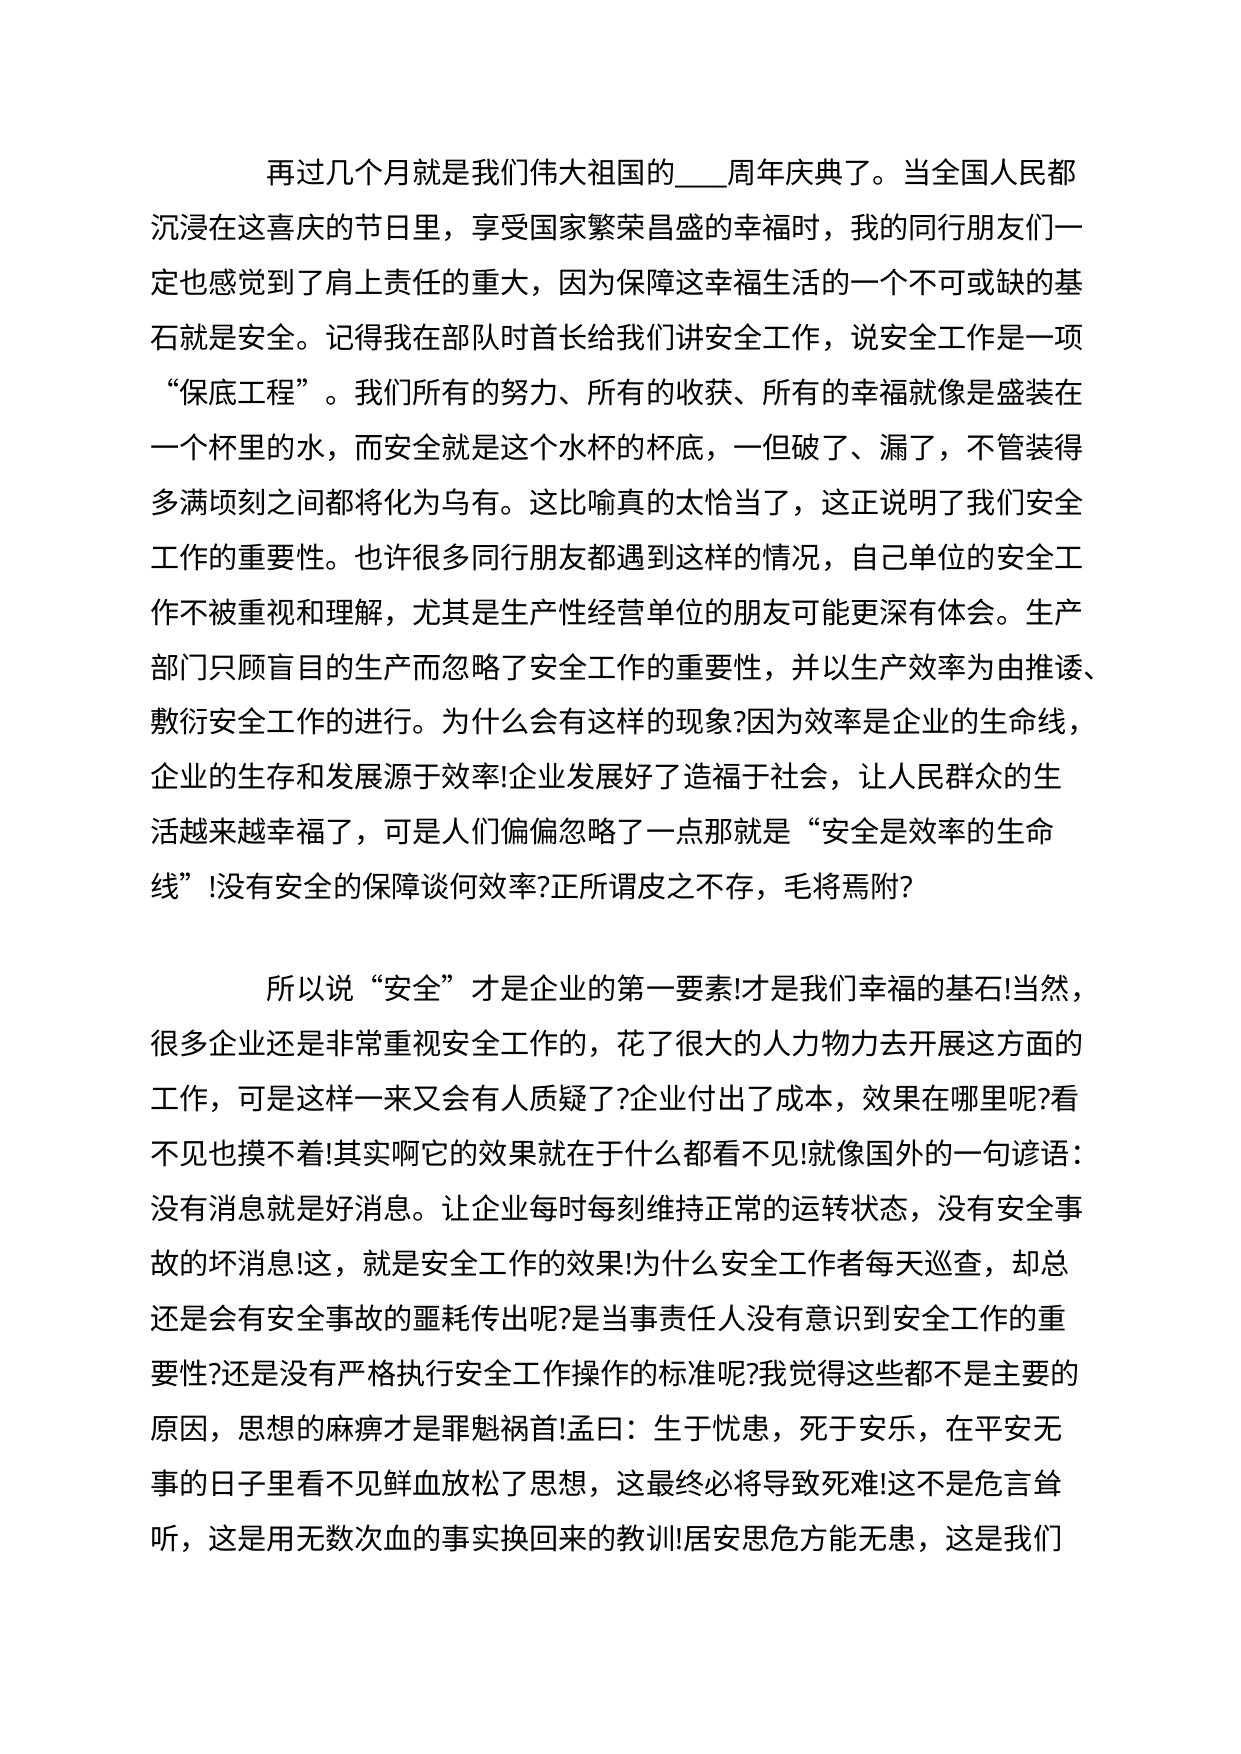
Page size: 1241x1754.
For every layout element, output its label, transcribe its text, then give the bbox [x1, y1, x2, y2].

text 再过几个月就是我们伟大祖国的____周年庆典了。当全国人民都沉浸在这喜庆的节日里，享受国家繁荣昌盛的幸福时，我的同行朋友们一定也感觉到了肩上责任的重大，因为保障这幸福生活的一个不可或缺的基石就是安全。记得我在部队时首长给我们讲安全工作，说安全工作是一项“保底工程”。我们所有的努力、所有的收获、所有的幸福就像是盛装在一个杯里的水，而安全就是这个水杯的杯底，一但破了、漏了，不管装得多满顷刻之间都将化为乌有。这比喻真的太恰当了，这正说明了我们安全工作的重要性。也许很多同行朋友都遇到这样的情况，自己单位的安全工作不被重视和理解，尤其是生产性经营单位的朋友可能更深有体会。生产部门只顾盲目的生产而忽略了安全工作的重要性，并以生产效率为由推诿、敷衍安全工作的进行。为什么会有这样的现象?因为效率是企业的生命线，企业的生存和发展源于效率!企业发展好了造福于社会，让人民群众的生活越来越幸福了，可是人们偏偏忽略了一点那就是“安全是效率的生命线”!没有安全的保障谈何效率?正所谓皮之不存，毛将焉附? [150, 150, 1090, 906]
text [150, 966, 1090, 1558]
